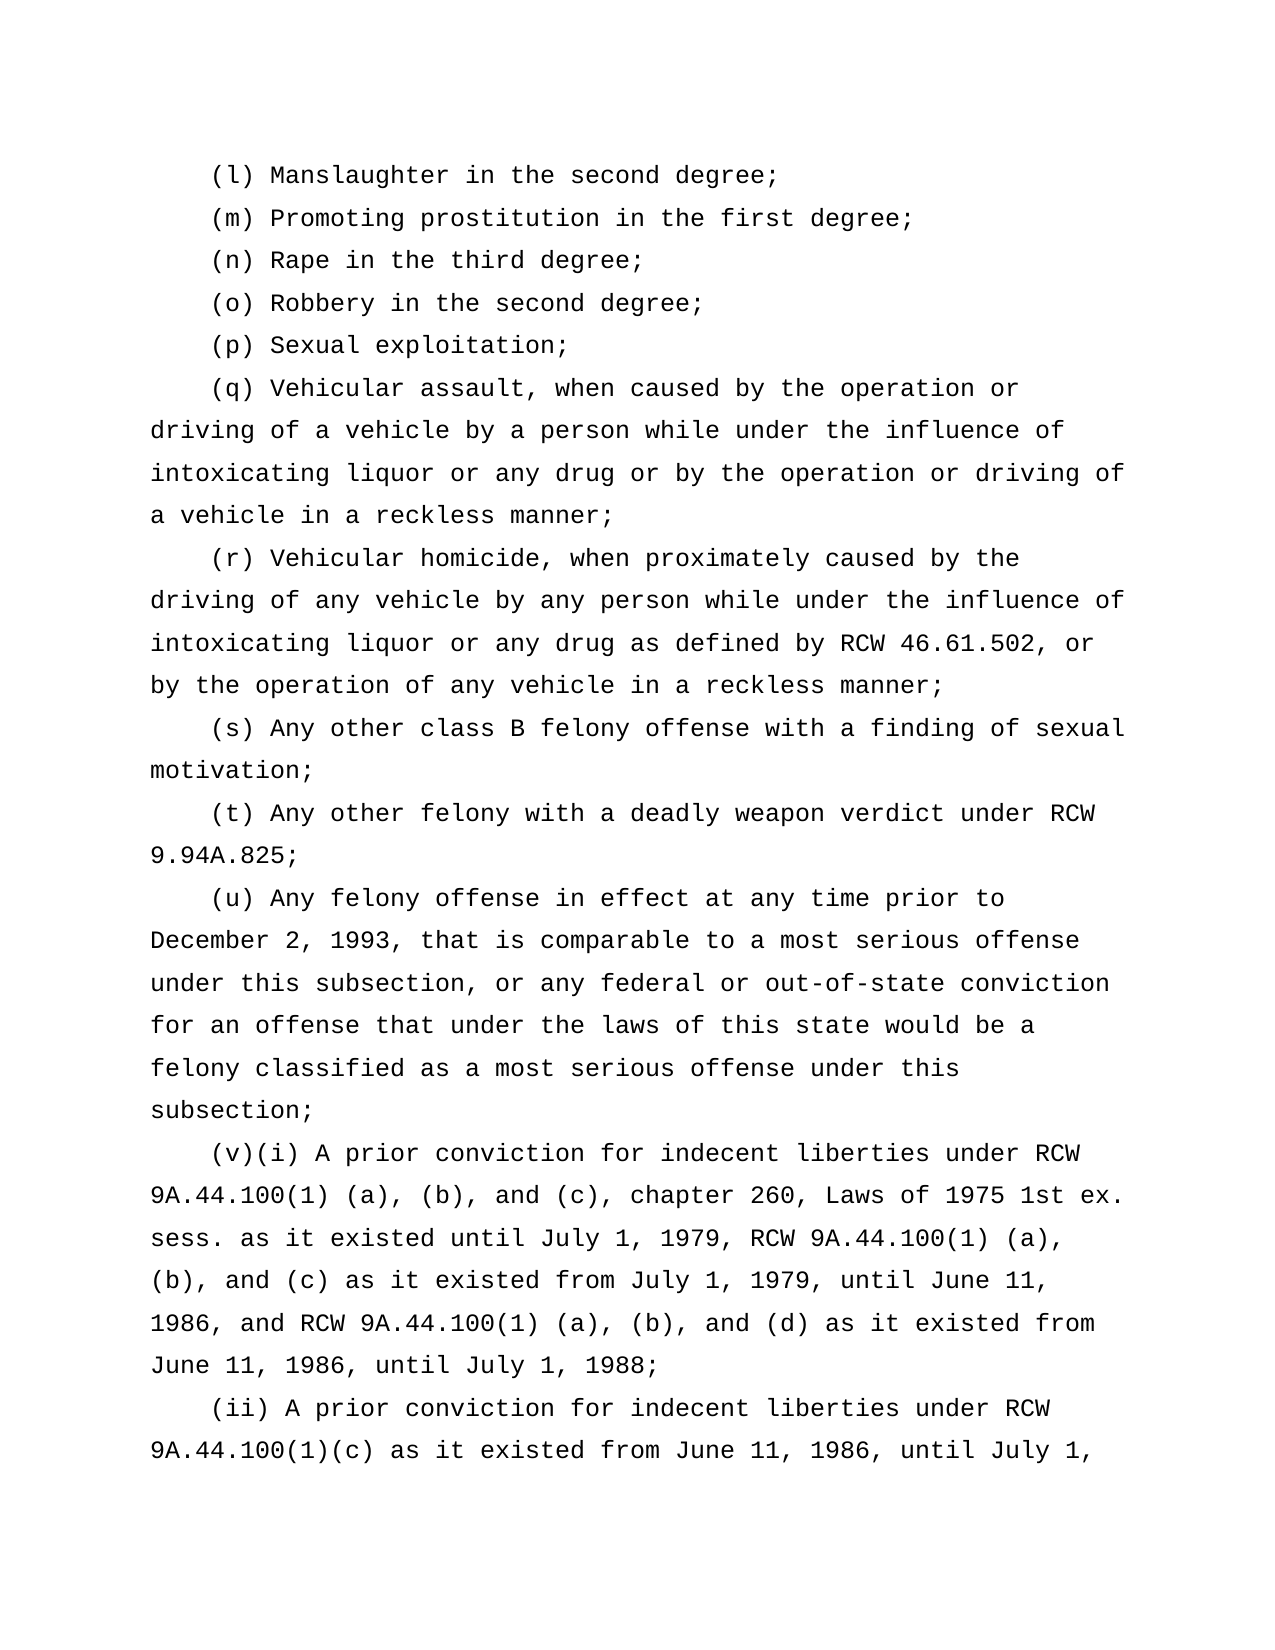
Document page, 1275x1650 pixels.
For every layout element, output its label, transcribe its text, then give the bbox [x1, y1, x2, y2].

text (r) Vehicular homicide, when proximately caused by the driving of any vehicle by any person while under the influence of intoxicating liquor or any drug as defined by RCW 46.61.502, or by the operation of any vehicle in a reckless manner; [150, 532, 1125, 702]
text (l) Manslaughter in the second degree; [150, 150, 1125, 192]
text (m) Promoting prostitution in the first degree; [150, 192, 1125, 235]
text (p) Sexual exploitation; [150, 320, 1125, 362]
text (v)(i) A prior conviction for indecent liberties under RCW 9A.44.100(1) (a), (b), and (c), chapter 260, Laws of 1975 1st ex. sess. as it existed until July 1, 1979, RCW 9A.44.100(1) (a), (b), and (c) as it existed from July 1, 1979, until June 11, 1986, and RCW 9A.44.100(1) (a), (b), and (d) as it existed from June 11, 1986, until July 1, 1988; [150, 1127, 1125, 1382]
text (q) Vehicular assault, when caused by the operation or driving of a vehicle by a person while under the influence of intoxicating liquor or any drug or by the operation or driving of a vehicle in a reckless manner; [150, 362, 1125, 532]
text (u) Any felony offense in effect at any time prior to December 2, 1993, that is comparable to a most serious offense under this subsection, or any federal or out-of-state conviction for an offense that under the laws of this state would be a felony classified as a most serious offense under this subsection; [150, 872, 1125, 1127]
text (s) Any other class B felony offense with a finding of sexual motivation; [150, 702, 1125, 787]
text (t) Any other felony with a deadly weapon verdict under RCW 9.94A.825; [150, 787, 1125, 872]
text (n) Rape in the third degree; [150, 235, 1125, 277]
text (o) Robbery in the second degree; [150, 277, 1125, 320]
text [150, 1382, 1125, 1467]
